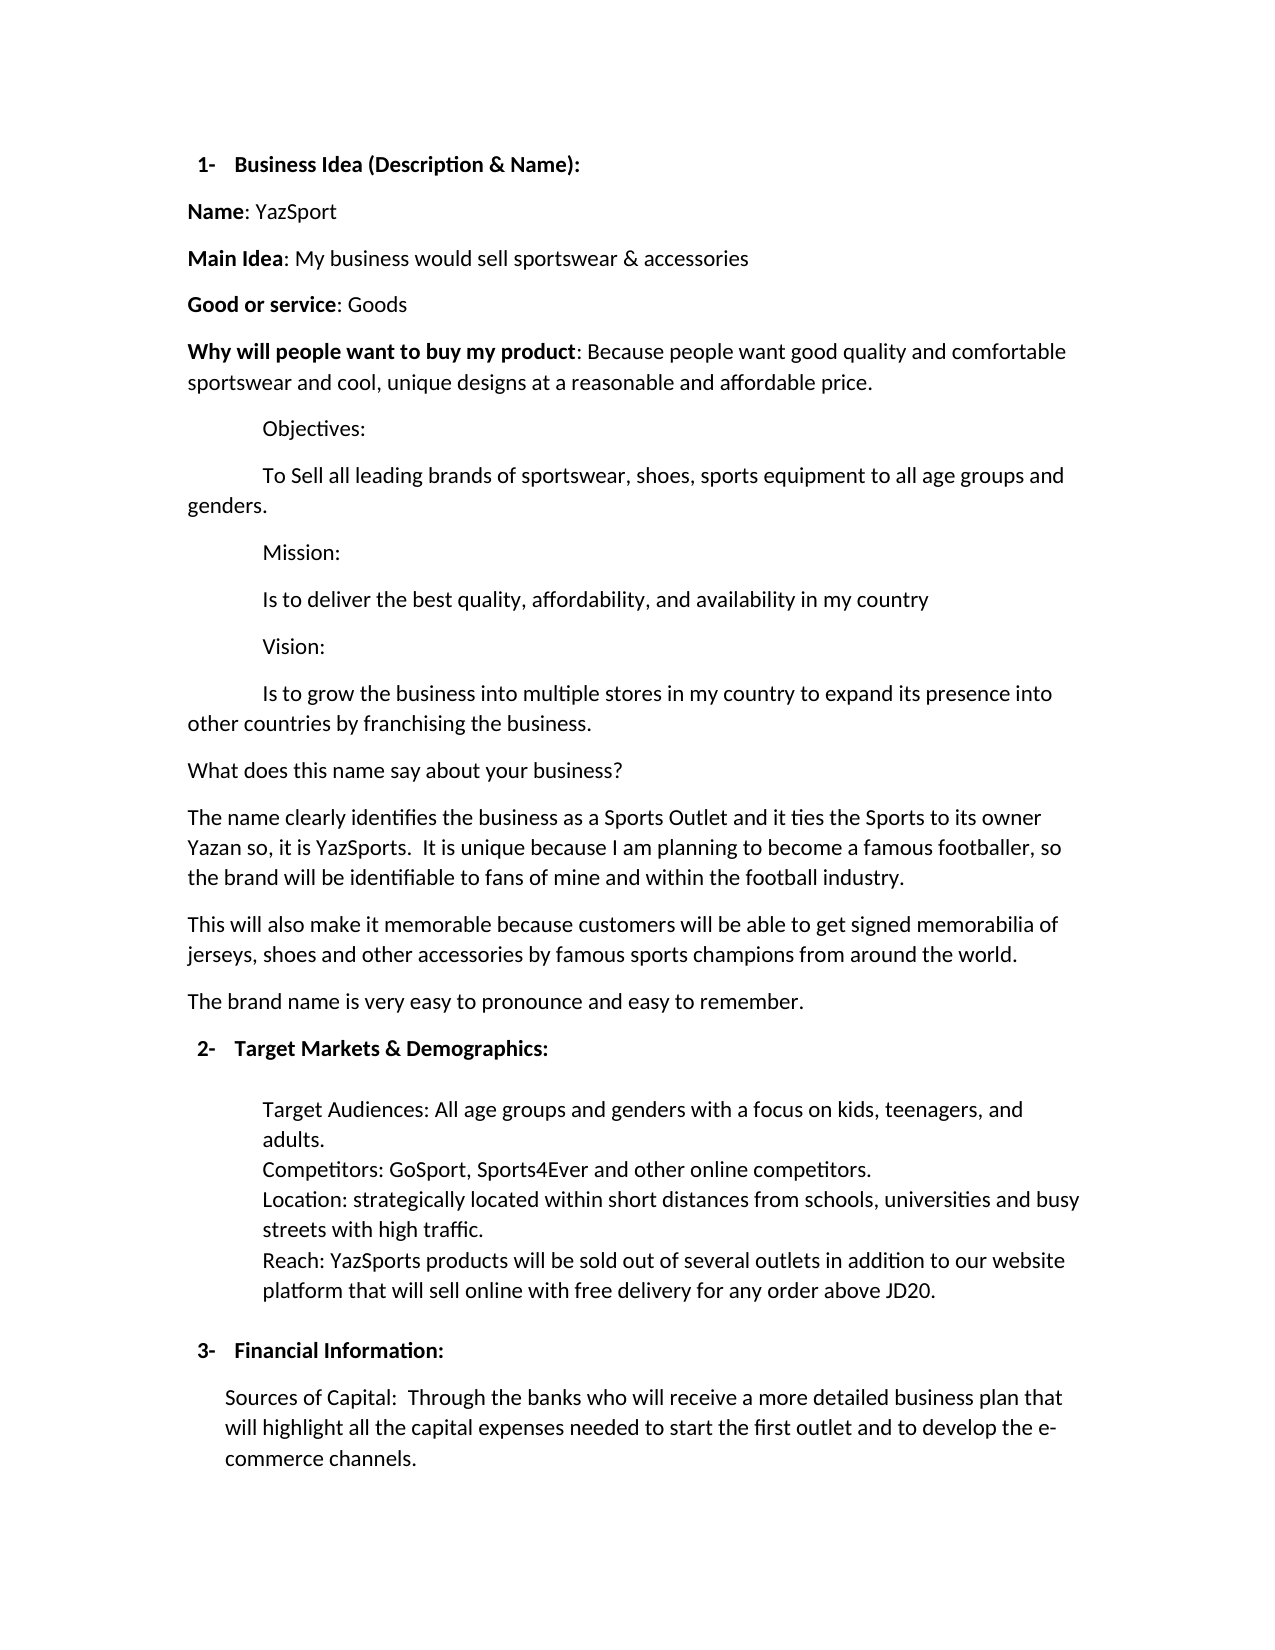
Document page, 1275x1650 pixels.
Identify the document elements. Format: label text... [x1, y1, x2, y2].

text Vision: [187, 632, 1087, 660]
list Competitors: GoSport, Sports4Ever and other online competitors. [262, 1155, 1087, 1183]
text The brand name is very easy to pronounce and easy to remember. [187, 987, 1087, 1016]
text Good or service: Goods [187, 291, 1087, 319]
text Why will people want to buy my product: Because people want good quality and comfortable sportswear and cool, unique designs at a reasonable and affordable price. [187, 337, 1087, 396]
list Target Markets & Demographics: [197, 1034, 1087, 1062]
text Sources of Capital: Through the banks who will receive a more detailed business plan that will highlight all the capital expenses needed to start the first outlet and to develop the e-commerce channels. [225, 1383, 1087, 1472]
text Is to deliver the best quality, affordability, and availability in my country [187, 585, 1087, 613]
text Is to grow the business into multiple stores in my country to expand its presence into other countries by franchising the business. [187, 679, 1087, 737]
text Objectives: [187, 414, 1087, 443]
text Mission: [187, 538, 1087, 567]
list Location: strategically located within short distances from schools, universities and busy streets with high traffic. [262, 1185, 1087, 1244]
list Reach: YazSports products will be sold out of several outlets in addition to our website platform that will sell online with free delivery for any order above JD20. [262, 1246, 1087, 1304]
list Target Audiences: All age groups and genders with a focus on kids, teenagers, and adults. [262, 1095, 1087, 1153]
list Business Idea (Description & Name): [197, 150, 1087, 178]
text This will also make it memorable because customers will be able to get signed memorabilia of jerseys, shoes and other accessories by famous sports champions from around the world. [187, 910, 1087, 969]
text The name clearly identifies the business as a Sports Outlet and it ties the Sports to its owner Yazan so, it is YazSports. It is unique because I am planning to become a famous footballer, so the brand will be identifiable to fans of mine and within the football industry. [187, 803, 1087, 892]
text To Sell all leading brands of sportswear, shoes, sports equipment to all age groups and genders. [187, 461, 1087, 520]
text Main Idea: My business would sell sportswear & accessories [187, 244, 1087, 272]
text Name: YazSport [187, 197, 1087, 225]
list Financial Information: [197, 1336, 1087, 1364]
text What does this name say about your business? [187, 756, 1087, 784]
